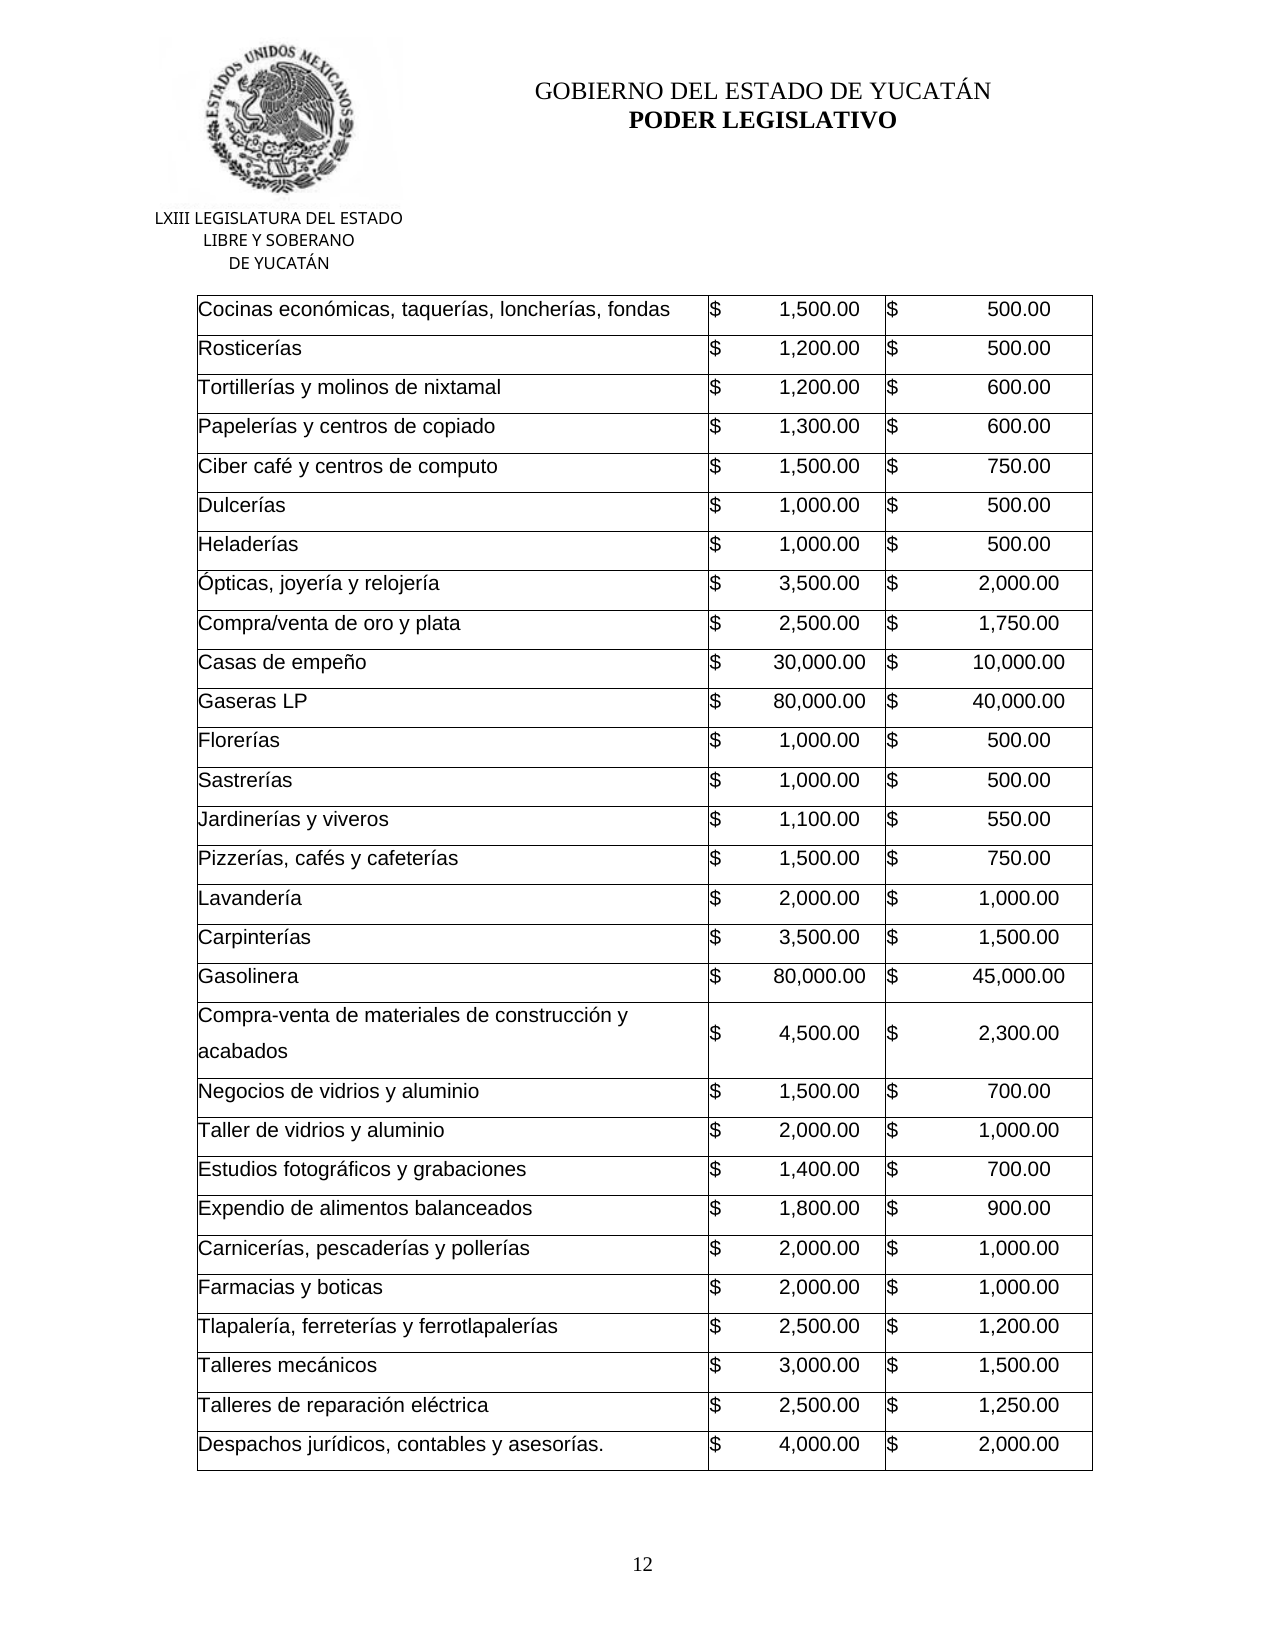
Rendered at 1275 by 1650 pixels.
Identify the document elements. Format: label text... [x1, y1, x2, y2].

table_cell Ópticas, joyería y relojería [198, 571, 708, 609]
table_cell 1,000.00 [945, 1236, 1092, 1274]
table_cell $ [709, 1393, 753, 1431]
table_cell $ [886, 571, 945, 609]
table_cell $ [886, 1314, 945, 1352]
table_cell $ [886, 1079, 945, 1117]
table_cell $ [886, 728, 945, 767]
table_cell $ [709, 1079, 753, 1117]
table_cell $ [886, 1118, 945, 1156]
table_cell $ [709, 375, 753, 413]
table_cell 1,200.00 [753, 336, 885, 374]
table_cell 2,000.00 [945, 1432, 1092, 1470]
table_cell 1,500.00 [753, 1079, 885, 1117]
table_cell Estudios fotográficos y grabaciones [198, 1157, 708, 1195]
table_cell 900.00 [945, 1196, 1092, 1234]
table_cell Compra/venta de oro y plata [198, 611, 708, 649]
table_cell $ [709, 1432, 753, 1470]
table_cell Despachos jurídicos, contables y asesorías. [198, 1432, 708, 1470]
table_cell Talleres mecánicos [198, 1353, 708, 1392]
table_cell 500.00 [945, 728, 1092, 767]
table_cell $ [886, 1196, 945, 1234]
table_cell 500.00 [945, 493, 1092, 531]
table_cell Sastrerías [198, 768, 708, 806]
table_cell 1,000.00 [753, 532, 885, 570]
table_cell $ [886, 611, 945, 649]
table_cell Negocios de vidrios y aluminio [198, 1079, 708, 1117]
table_cell $ [709, 336, 753, 374]
table_cell 500.00 [945, 296, 1092, 334]
table_cell $ [886, 454, 945, 492]
table_cell $ [886, 1353, 945, 1392]
table_cell $ [709, 1118, 753, 1156]
table_cell 2,500.00 [753, 1314, 885, 1352]
table_cell 10,000.00 [945, 650, 1092, 688]
table_cell $ [886, 846, 945, 884]
table_cell $ [709, 964, 753, 1002]
table_cell $ [886, 885, 945, 924]
table_cell 2,300.00 [945, 1003, 1092, 1077]
table_cell Taller de vidrios y aluminio [198, 1118, 708, 1156]
table_cell Tortillerías y molinos de nixtamal [198, 375, 708, 413]
table_cell 1,000.00 [753, 728, 885, 767]
table_cell $ [709, 493, 753, 531]
table_cell 700.00 [945, 1157, 1092, 1195]
table_cell Pizzerías, cafés y cafeterías [198, 846, 708, 884]
table_cell Cocinas económicas, taquerías, loncherías, fondas [198, 296, 708, 334]
table_cell Casas de empeño [198, 650, 708, 688]
table_cell 1,800.00 [753, 1196, 885, 1234]
table_cell 3,500.00 [753, 571, 885, 609]
table_cell Lavandería [198, 885, 708, 924]
table_cell $ [709, 414, 753, 452]
table_cell $ [709, 807, 753, 845]
table_cell $ [709, 611, 753, 649]
table_cell 30,000.00 [753, 650, 885, 688]
table_cell $ [886, 296, 945, 334]
table_cell $ [709, 532, 753, 570]
table_cell 2,000.00 [945, 571, 1092, 609]
table_cell 500.00 [945, 532, 1092, 570]
table_cell 3,500.00 [753, 925, 885, 963]
table_cell $ [709, 689, 753, 727]
table_cell Compra-venta de materiales de construcción y acabados [198, 1003, 708, 1077]
table_cell 1,200.00 [753, 375, 885, 413]
table_cell 2,500.00 [753, 611, 885, 649]
table_cell $ [886, 1236, 945, 1274]
picture [159, 37, 404, 209]
table_cell $ [886, 1432, 945, 1470]
table_cell Gasolinera [198, 964, 708, 1002]
table_cell $ [709, 768, 753, 806]
table_cell $ [886, 532, 945, 570]
table_cell 45,000.00 [945, 964, 1092, 1002]
table_cell $ [886, 925, 945, 963]
table_cell 1,500.00 [945, 1353, 1092, 1392]
table_cell $ [709, 571, 753, 609]
table_cell $ [709, 650, 753, 688]
table_cell $ [709, 1196, 753, 1234]
table_cell $ [709, 1353, 753, 1392]
table_cell 2,000.00 [753, 1275, 885, 1313]
table_cell $ [709, 728, 753, 767]
table_cell 1,300.00 [753, 414, 885, 452]
table_cell $ [709, 454, 753, 492]
table_cell 2,000.00 [753, 885, 885, 924]
table_cell 80,000.00 [753, 964, 885, 1002]
table_cell $ [886, 1275, 945, 1313]
table_cell $ [886, 1157, 945, 1195]
table_cell 750.00 [945, 846, 1092, 884]
table_cell $ [709, 296, 753, 334]
table_cell 1,200.00 [945, 1314, 1092, 1352]
table_cell 500.00 [945, 768, 1092, 806]
table_cell $ [886, 689, 945, 727]
table_cell 2,000.00 [753, 1236, 885, 1274]
table_cell Rosticerías [198, 336, 708, 374]
table_cell $ [709, 1314, 753, 1352]
table_cell $ [886, 1003, 945, 1077]
table_cell 1,250.00 [945, 1393, 1092, 1431]
table_cell 40,000.00 [945, 689, 1092, 727]
table_cell 1,000.00 [753, 493, 885, 531]
table_cell Jardinerías y viveros [198, 807, 708, 845]
table_cell $ [709, 1236, 753, 1274]
table_cell Papelerías y centros de copiado [198, 414, 708, 452]
table_cell 4,000.00 [753, 1432, 885, 1470]
table_cell Carnicerías, pescaderías y pollerías [198, 1236, 708, 1274]
table_cell 750.00 [945, 454, 1092, 492]
table_cell $ [709, 1275, 753, 1313]
table_cell $ [886, 1393, 945, 1431]
table_cell 3,000.00 [753, 1353, 885, 1392]
table_cell $ [886, 768, 945, 806]
table_cell Florerías [198, 728, 708, 767]
table_cell Heladerías [198, 532, 708, 570]
table_cell 1,500.00 [753, 296, 885, 334]
table_cell 1,400.00 [753, 1157, 885, 1195]
table_cell Talleres de reparación eléctrica [198, 1393, 708, 1431]
table_cell $ [886, 807, 945, 845]
table_cell 1,000.00 [945, 885, 1092, 924]
table_cell Tlapalería, ferreterías y ferrotlapalerías [198, 1314, 708, 1352]
table_cell 550.00 [945, 807, 1092, 845]
table_cell 1,000.00 [945, 1275, 1092, 1313]
table_cell $ [709, 925, 753, 963]
table_cell 1,500.00 [753, 454, 885, 492]
table_cell Expendio de alimentos balanceados [198, 1196, 708, 1234]
table_cell 600.00 [945, 375, 1092, 413]
table_cell $ [709, 1157, 753, 1195]
table_cell 1,000.00 [945, 1118, 1092, 1156]
table_cell 4,500.00 [753, 1003, 885, 1077]
table_cell 2,000.00 [753, 1118, 885, 1156]
table_cell 1,500.00 [753, 846, 885, 884]
table_cell $ [886, 414, 945, 452]
table_cell $ [709, 885, 753, 924]
table_cell $ [886, 964, 945, 1002]
table_cell Dulcerías [198, 493, 708, 531]
table_cell 2,500.00 [753, 1393, 885, 1431]
table_cell Carpinterías [198, 925, 708, 963]
table_cell $ [886, 375, 945, 413]
table_cell 600.00 [945, 414, 1092, 452]
table_cell 700.00 [945, 1079, 1092, 1117]
table_cell Farmacias y boticas [198, 1275, 708, 1313]
table_cell Gaseras LP [198, 689, 708, 727]
table_cell $ [709, 1003, 753, 1077]
table_cell Ciber café y centros de computo [198, 454, 708, 492]
table_cell 500.00 [945, 336, 1092, 374]
table_cell 1,500.00 [945, 925, 1092, 963]
table_cell $ [709, 846, 753, 884]
table_cell $ [886, 650, 945, 688]
table_cell $ [886, 493, 945, 531]
table_cell 1,100.00 [753, 807, 885, 845]
table_cell 1,000.00 [753, 768, 885, 806]
table_cell 80,000.00 [753, 689, 885, 727]
table_cell 1,750.00 [945, 611, 1092, 649]
table_cell $ [886, 336, 945, 374]
